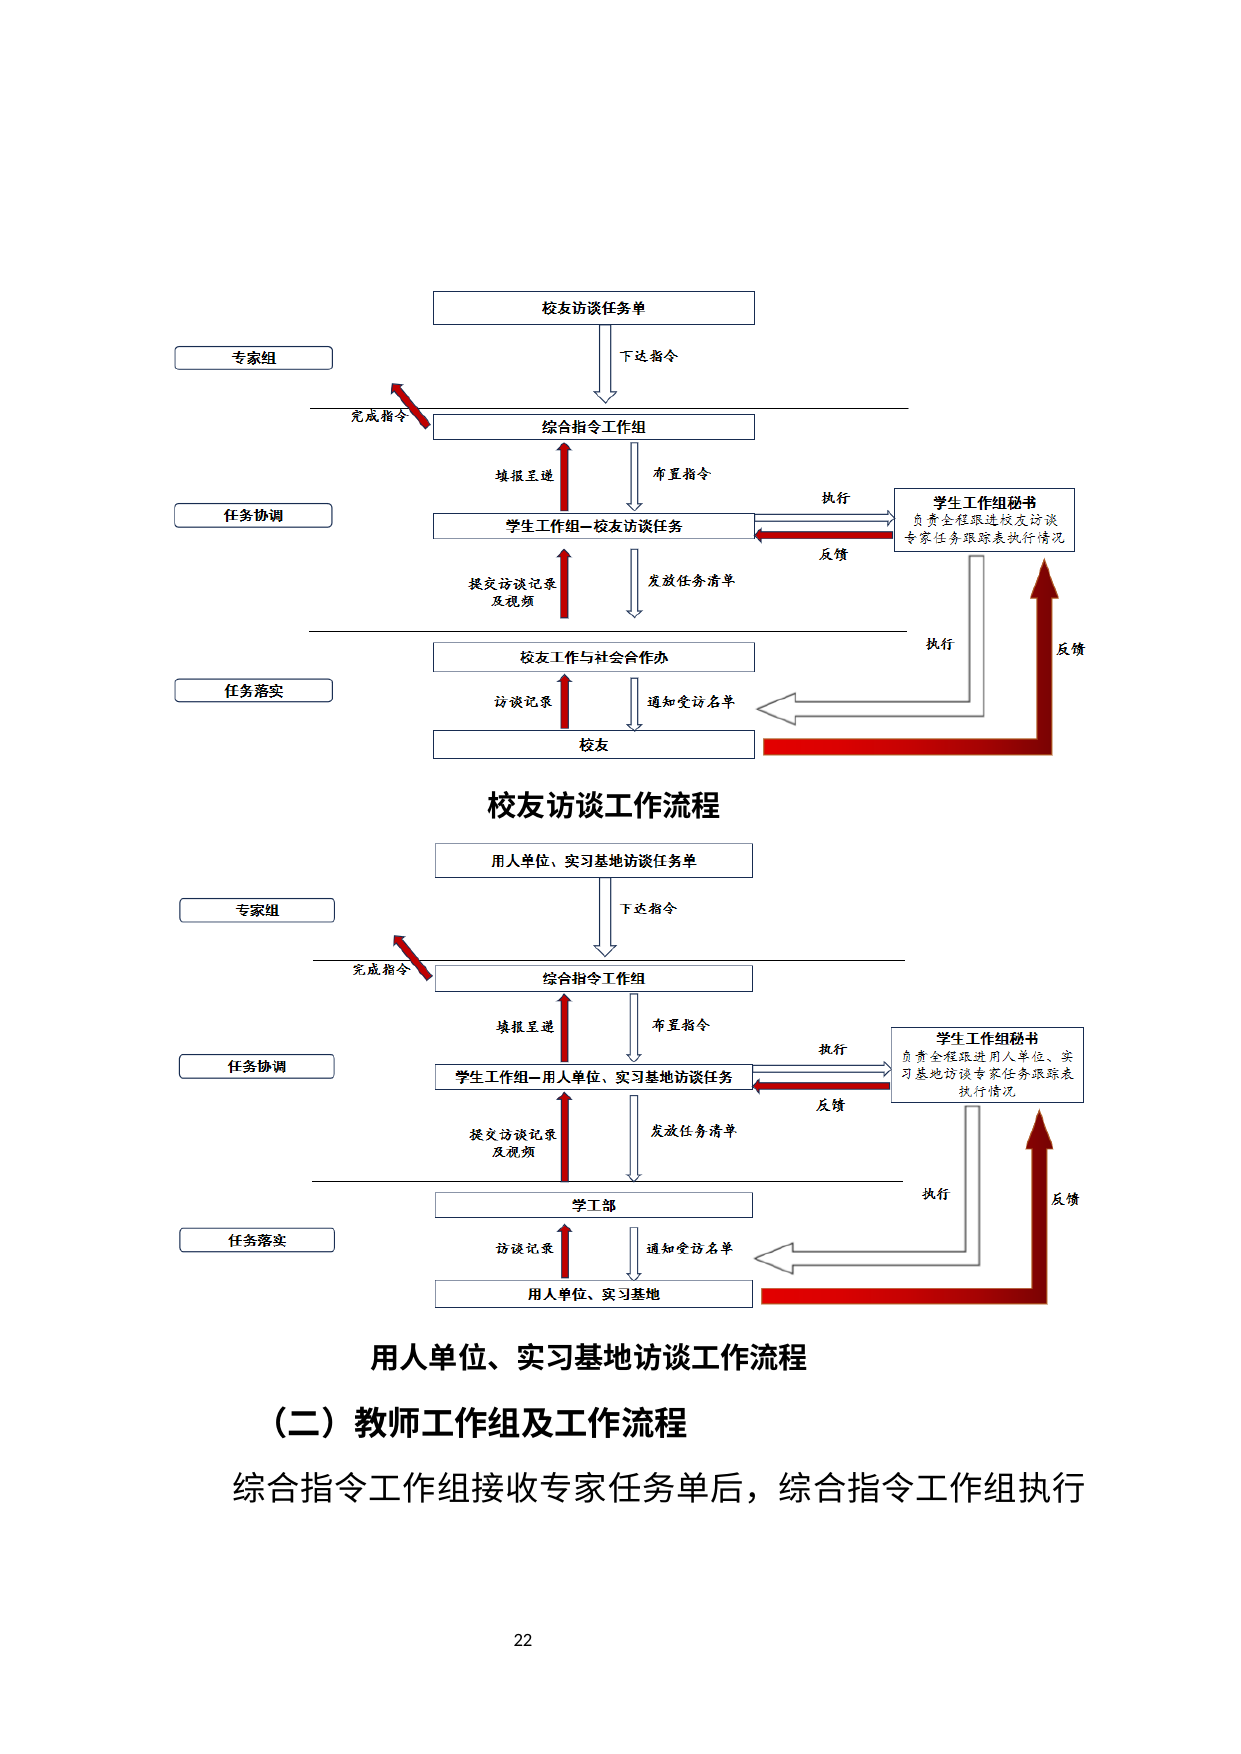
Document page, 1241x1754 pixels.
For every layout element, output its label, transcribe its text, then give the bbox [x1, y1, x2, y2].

picture [165, 283, 1087, 766]
text 用人单位、实习基地访谈工作流程 [165, 1323, 1087, 1388]
text 校友访谈工作流程 [165, 771, 1087, 836]
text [165, 1453, 1087, 1518]
text （二）教师工作组及工作流程 [187, 1388, 1087, 1453]
picture [165, 836, 1086, 1315]
